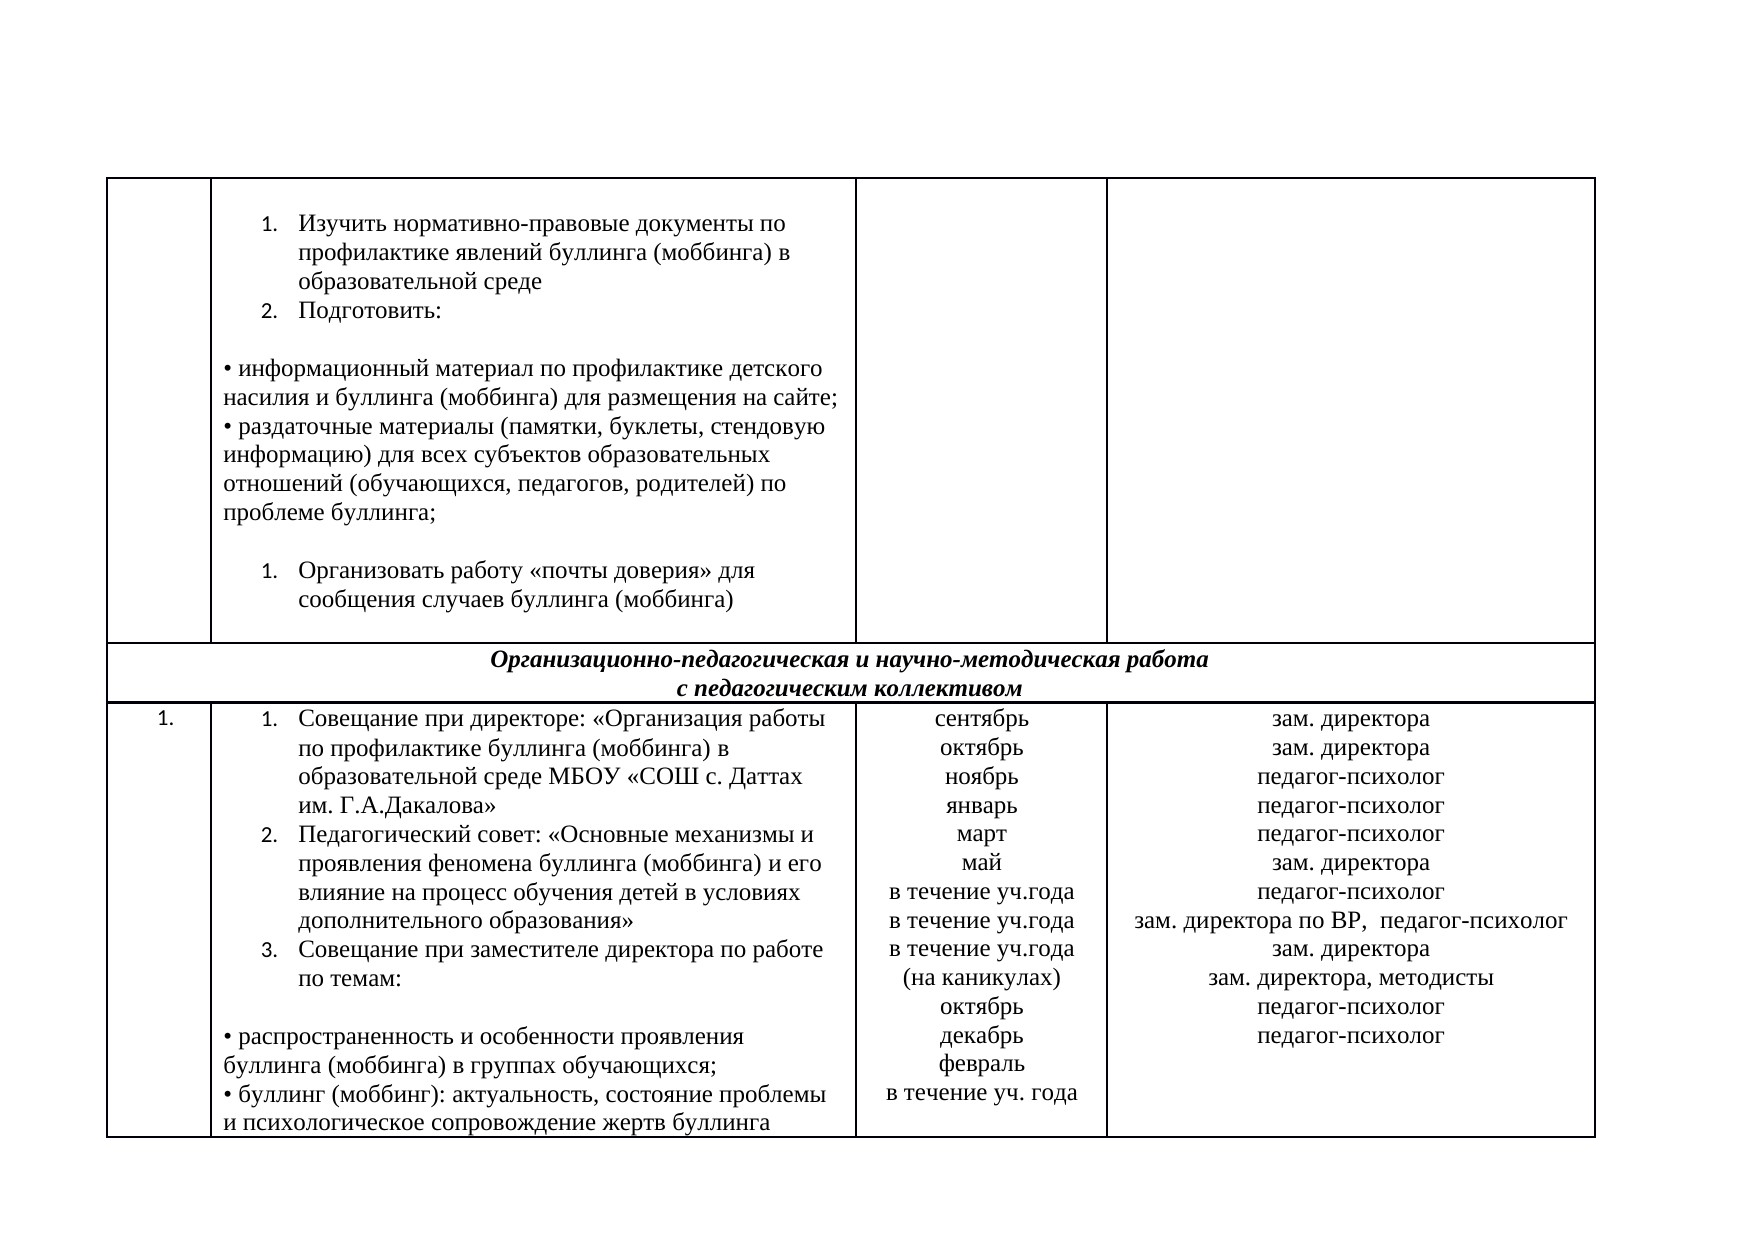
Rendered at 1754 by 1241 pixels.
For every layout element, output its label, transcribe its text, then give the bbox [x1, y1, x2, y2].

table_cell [212, 179, 855, 642]
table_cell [857, 704, 1106, 1136]
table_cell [212, 704, 855, 1136]
table_cell Организационно-педагогическая и научно-методическая работа с педагогическим коллективом [108, 644, 1594, 701]
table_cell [1108, 704, 1594, 1136]
table_cell [108, 179, 210, 642]
table_cell [108, 704, 210, 1136]
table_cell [857, 179, 1106, 642]
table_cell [1108, 179, 1594, 642]
